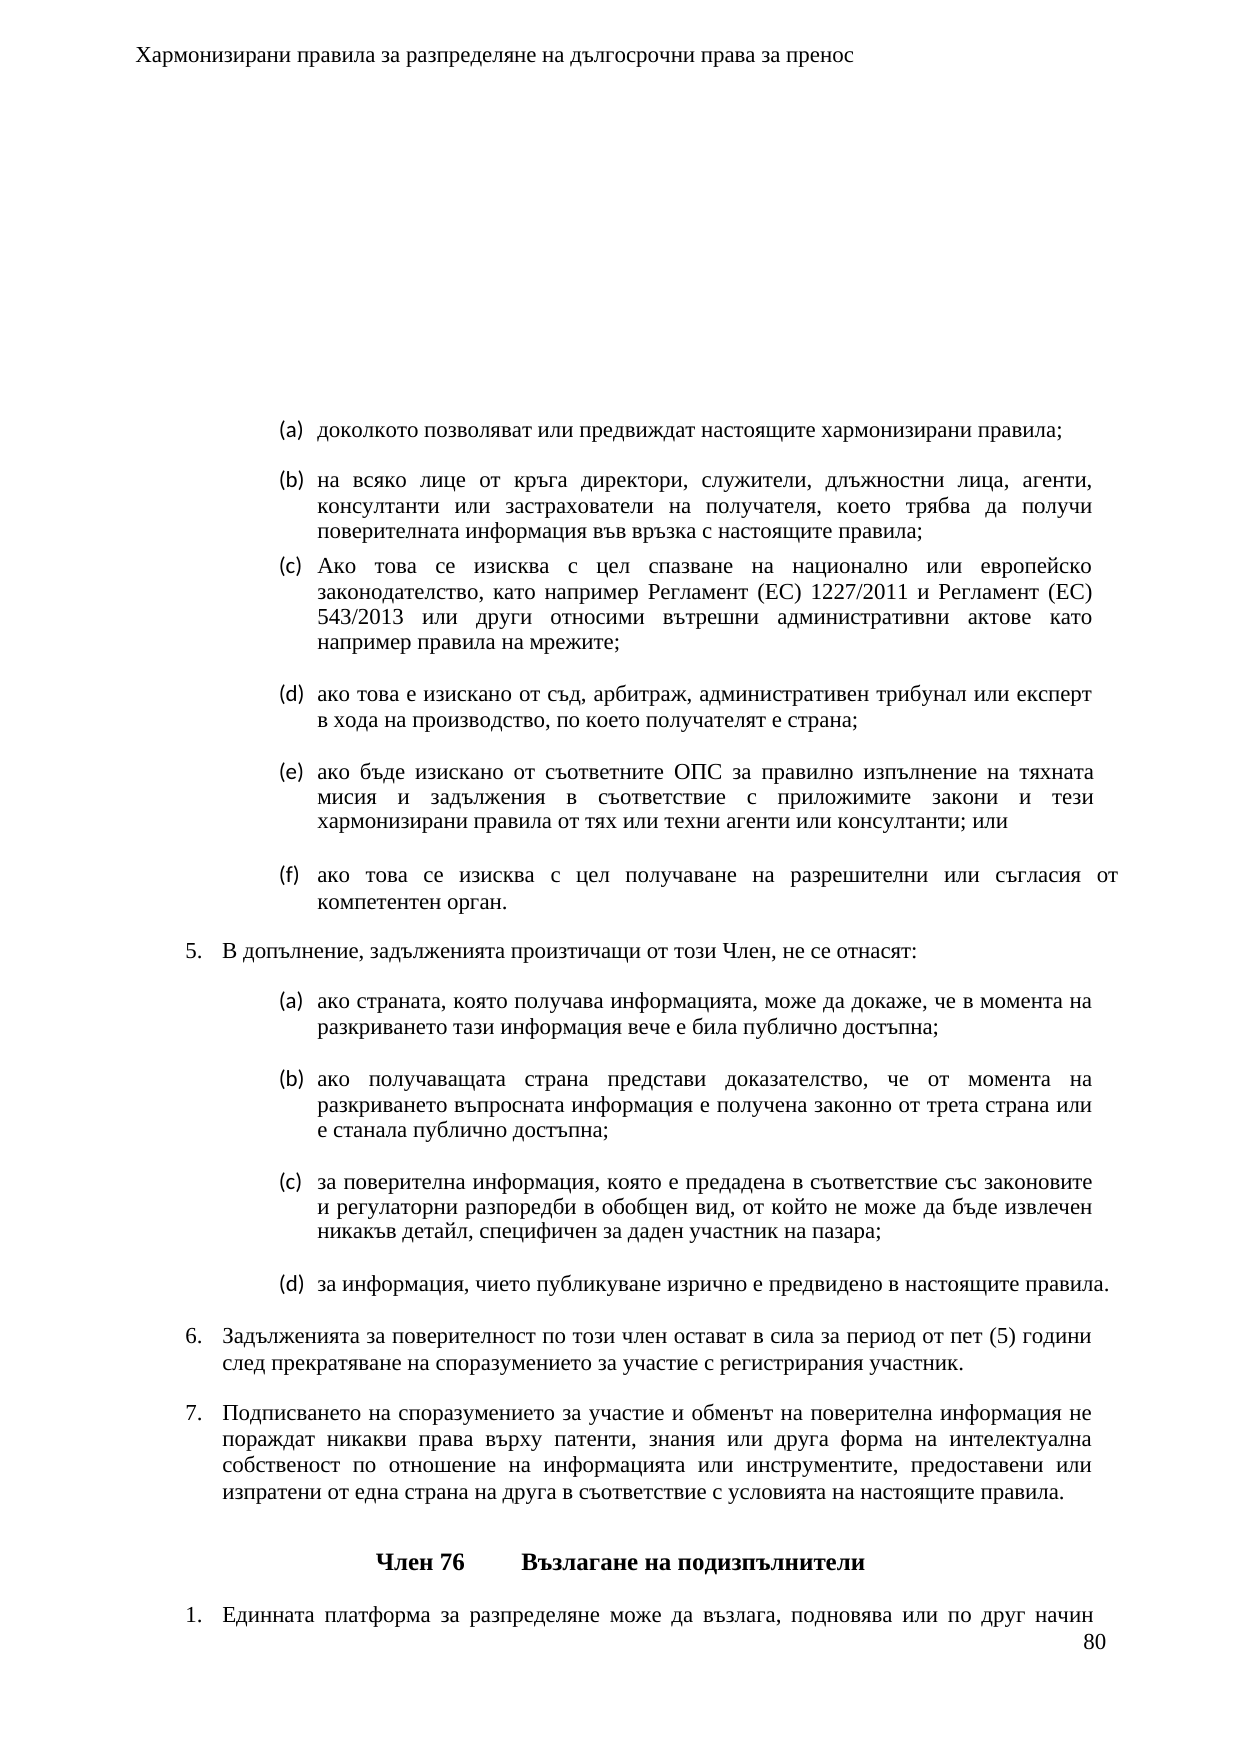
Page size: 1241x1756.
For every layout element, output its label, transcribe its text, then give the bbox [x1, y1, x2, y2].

list за поверителна информация, която е предадена в съответствие със законовите и регулаторни разпоредби в обобщен вид, от който не може да бъде извлечен никакъв детайл, специфичен за даден участник на пазара; [278, 1169, 1094, 1243]
list ако страната, която получава информацията, може да докаже, че в момента на разкриването тази информация вече е била публично достъпна; [278, 987, 1093, 1040]
list доколкото позволяват или предвиждат настоящите хармонизирани правила; [279, 416, 1119, 444]
list В допълнение, задълженията произтичащи от този Член, не се отнасят: [185, 937, 1119, 963]
list Подписването на споразумението за участие и обменът на поверителна информация не пораждат никакви права върху патенти, знания или друга форма на интелектуална собственост по отношение на информацията или инструментите, предоставени или изпратени от една страна на друга в съответствие с условията на настоящите правила. [185, 1399, 1094, 1504]
subtitle Член 76 Възлагане на подизпълнители [127, 1547, 1113, 1576]
list за информация, чието публикуване изрично е предвидено в настоящите правила. [279, 1269, 1119, 1297]
list на всяко лице от кръга директори, служители, длъжностни лица, агенти, консултанти или застрахователи на получателя, което трябва да получи поверителната информация във връзка с настоящите правила; [278, 467, 1094, 543]
list ако получаващата страна представи доказателство, че от момента на разкриването въпросната информация е получена законно от трета страна или е станала публично достъпна; [278, 1066, 1094, 1142]
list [185, 1601, 1095, 1628]
list ако бъде изискано от съответните ОПС за правилно изпълнение на тяхната мисия и задължения в съответствие с приложимите закони и тези хармонизирани правила от тях или техни агенти или консултанти; или [278, 759, 1095, 833]
list Задълженията за поверителност по този член остават в сила за период от пет (5) години след прекратяване на споразумението за участие с регистрирания участник. [185, 1322, 1094, 1375]
list Ако това се изисква с цел спазване на национално или европейско законодателство, като например Регламент (ЕС) 1227/2011 и Регламент (ЕС) 543/2013 или други относими вътрешни административни актове като например правила на мрежите; [278, 553, 1094, 654]
list ако това се изисква с цел получаване на разрешителни или съгласия от компетентен орган. [279, 860, 1119, 915]
list ако това е изискано от съд, арбитраж, административен трибунал или експерт в хода на производство, по което получателят е страна; [278, 680, 1094, 732]
